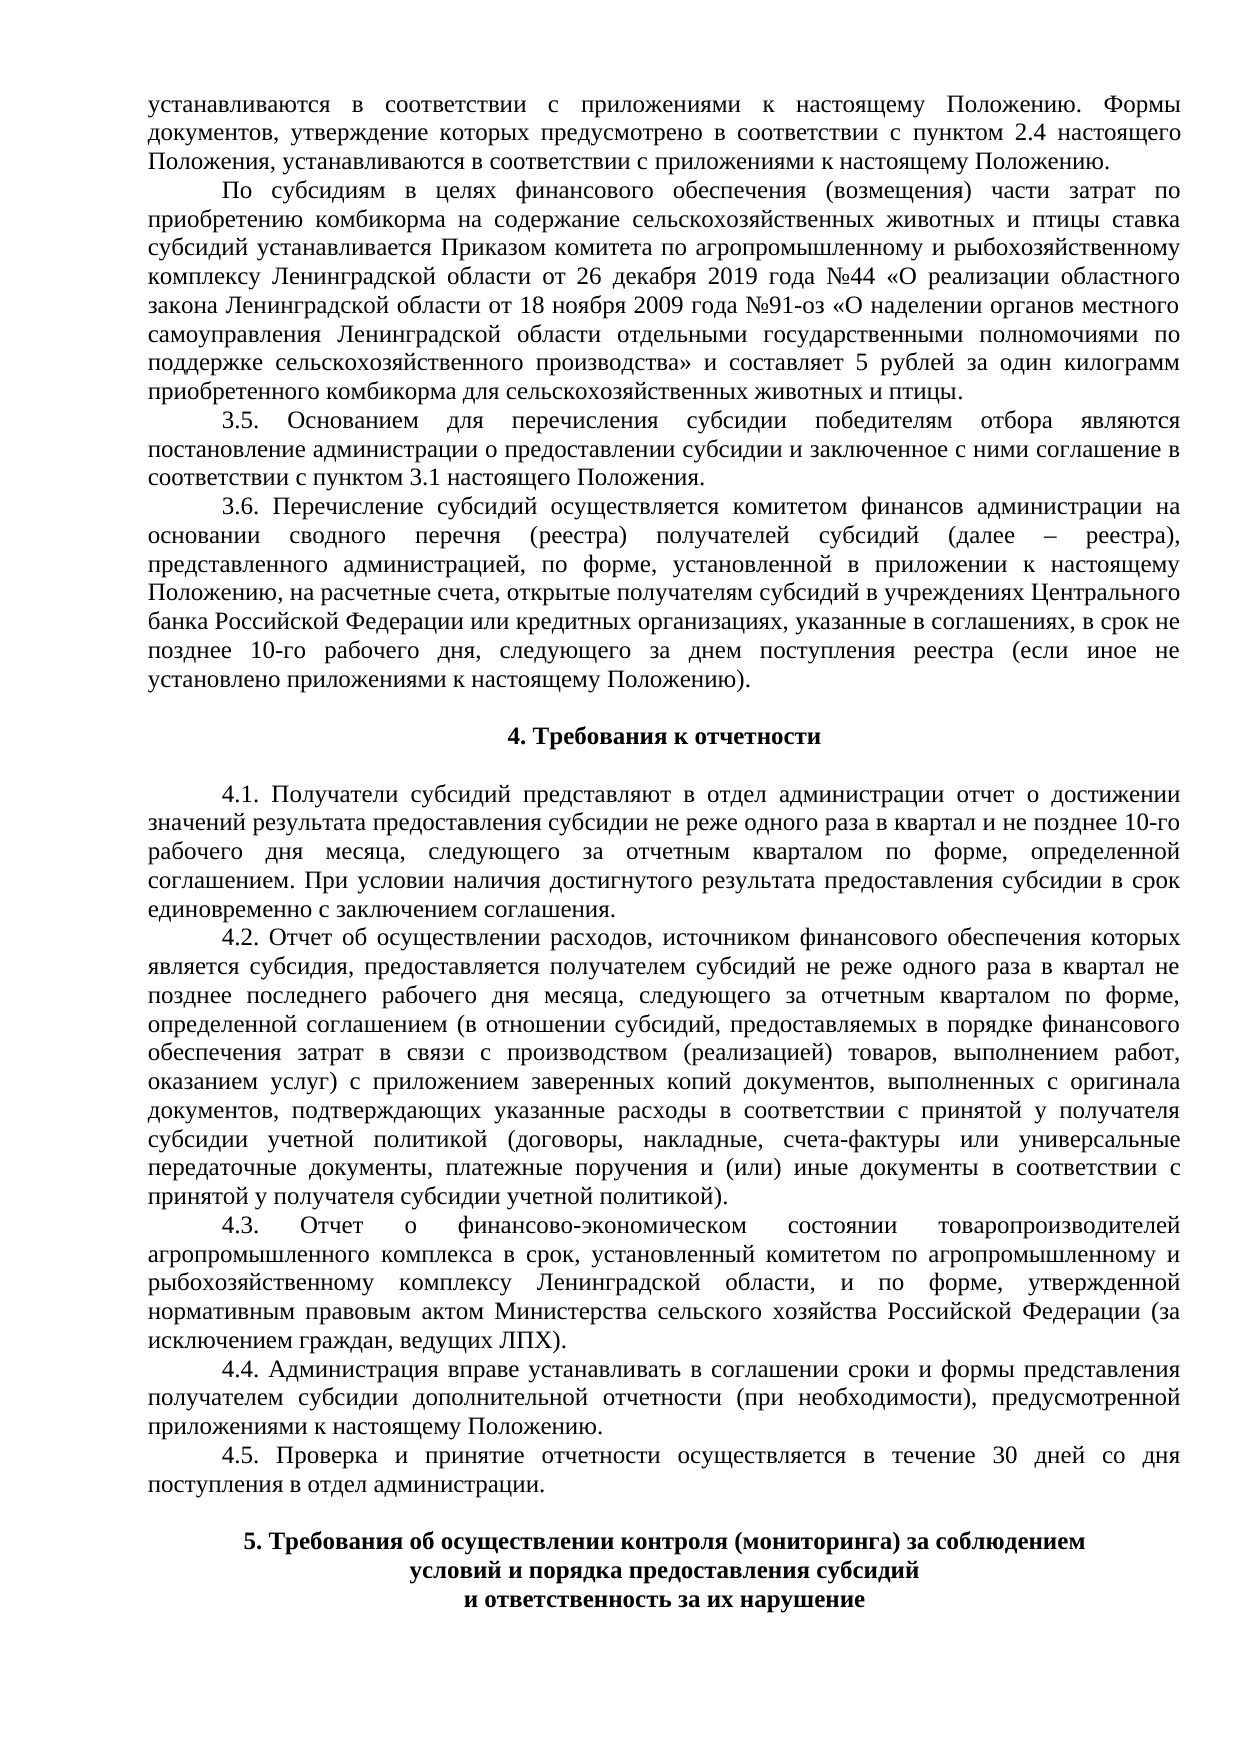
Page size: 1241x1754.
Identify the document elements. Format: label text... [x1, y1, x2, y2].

text 4.4. Администрация вправе устанавливать в соглашении сроки и формы представления получателем субсидии дополнительной отчетности (при необходимости), предусмотренной приложениями к настоящему Положению. [148, 1354, 1181, 1440]
text 5. Требования об осуществлении контроля (мониторинга) за соблюдением [148, 1526, 1181, 1555]
text 4.3. Отчет о финансово-экономическом состоянии товаропроизводителей агропромышленного комплекса в срок, установленный комитетом по агропромышленному и рыбохозяйственному комплексу Ленинградской области, и по форме, утвержденной нормативным правовым актом Министерства сельского хозяйства Российской Федерации (за исключением граждан, ведущих ЛПХ). [148, 1210, 1181, 1354]
text По субсидиям в целях финансового обеспечения (возмещения) части затрат по приобретению комбикорма на содержание сельскохозяйственных животных и птицы ставка субсидий устанавливается Приказом комитета по агропромышленному и рыбохозяйственному комплексу Ленинградской области от 26 декабря 2019 года №44 «О реализации областного закона Ленинградской области от 18 ноября 2009 года №91-оз «О наделении органов местного самоуправления Ленинградской области отдельными государственными полномочиями по поддержке сельскохозяйственного производства» и составляет 5 рублей за один килограмм приобретенного комбикорма для сельскохозяйственных животных и птицы. [148, 175, 1181, 405]
text условий и порядка предоставления субсидий [148, 1555, 1181, 1584]
text и ответственность за их нарушение [148, 1584, 1181, 1612]
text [148, 89, 1181, 175]
text 3.5. Основанием для перечисления субсидии победителям отбора являются постановление администрации о предоставлении субсидии и заключенное с ними соглашение в соответствии с пунктом 3.1 настоящего Положения. [148, 405, 1181, 491]
text 4. Требования к отчетности [148, 721, 1181, 750]
text 3.6. Перечисление субсидий осуществляется комитетом финансов администрации на основании сводного перечня (реестра) получателей субсидий (далее – реестра), представленного администрацией, по форме, установленной в приложении к настоящему Положению, на расчетные счета, открытые получателям субсидий в учреждениях Центрального банка Российской Федерации или кредитных организациях, указанные в соглашениях, в срок не позднее 10-го рабочего дня, следующего за днем поступления реестра (если иное не установлено приложениями к настоящему Положению). [148, 491, 1181, 692]
text 4.2. Отчет об осуществлении расходов, источником финансового обеспечения которых является субсидия, предоставляется получателем субсидий не реже одного раза в квартал не позднее последнего рабочего дня месяца, следующего за отчетным кварталом по форме, определенной соглашением (в отношении субсидий, предоставляемых в порядке финансового обеспечения затрат в связи с производством (реализацией) товаров, выполнением работ, оказанием услуг) с приложением заверенных копий документов, выполненных с оригинала документов, подтверждающих указанные расходы в соответствии с принятой у получателя субсидии учетной политикой (договоры, накладные, счета-фактуры или универсальные передаточные документы, платежные поручения и (или) иные документы в соответствии с принятой у получателя субсидии учетной политикой). [148, 922, 1181, 1210]
text 4.5. Проверка и принятие отчетности осуществляется в течение 30 дней со дня поступления в отдел администрации. [148, 1440, 1181, 1497]
text 4.1. Получатели субсидий представляют в отдел администрации отчет о достижении значений результата предоставления субсидии не реже одного раза в квартал и не позднее 10-го рабочего дня месяца, следующего за отчетным кварталом по форме, определенной соглашением. При условии наличия достигнутого результата предоставления субсидии в срок единовременно с заключением соглашения. [148, 779, 1181, 922]
